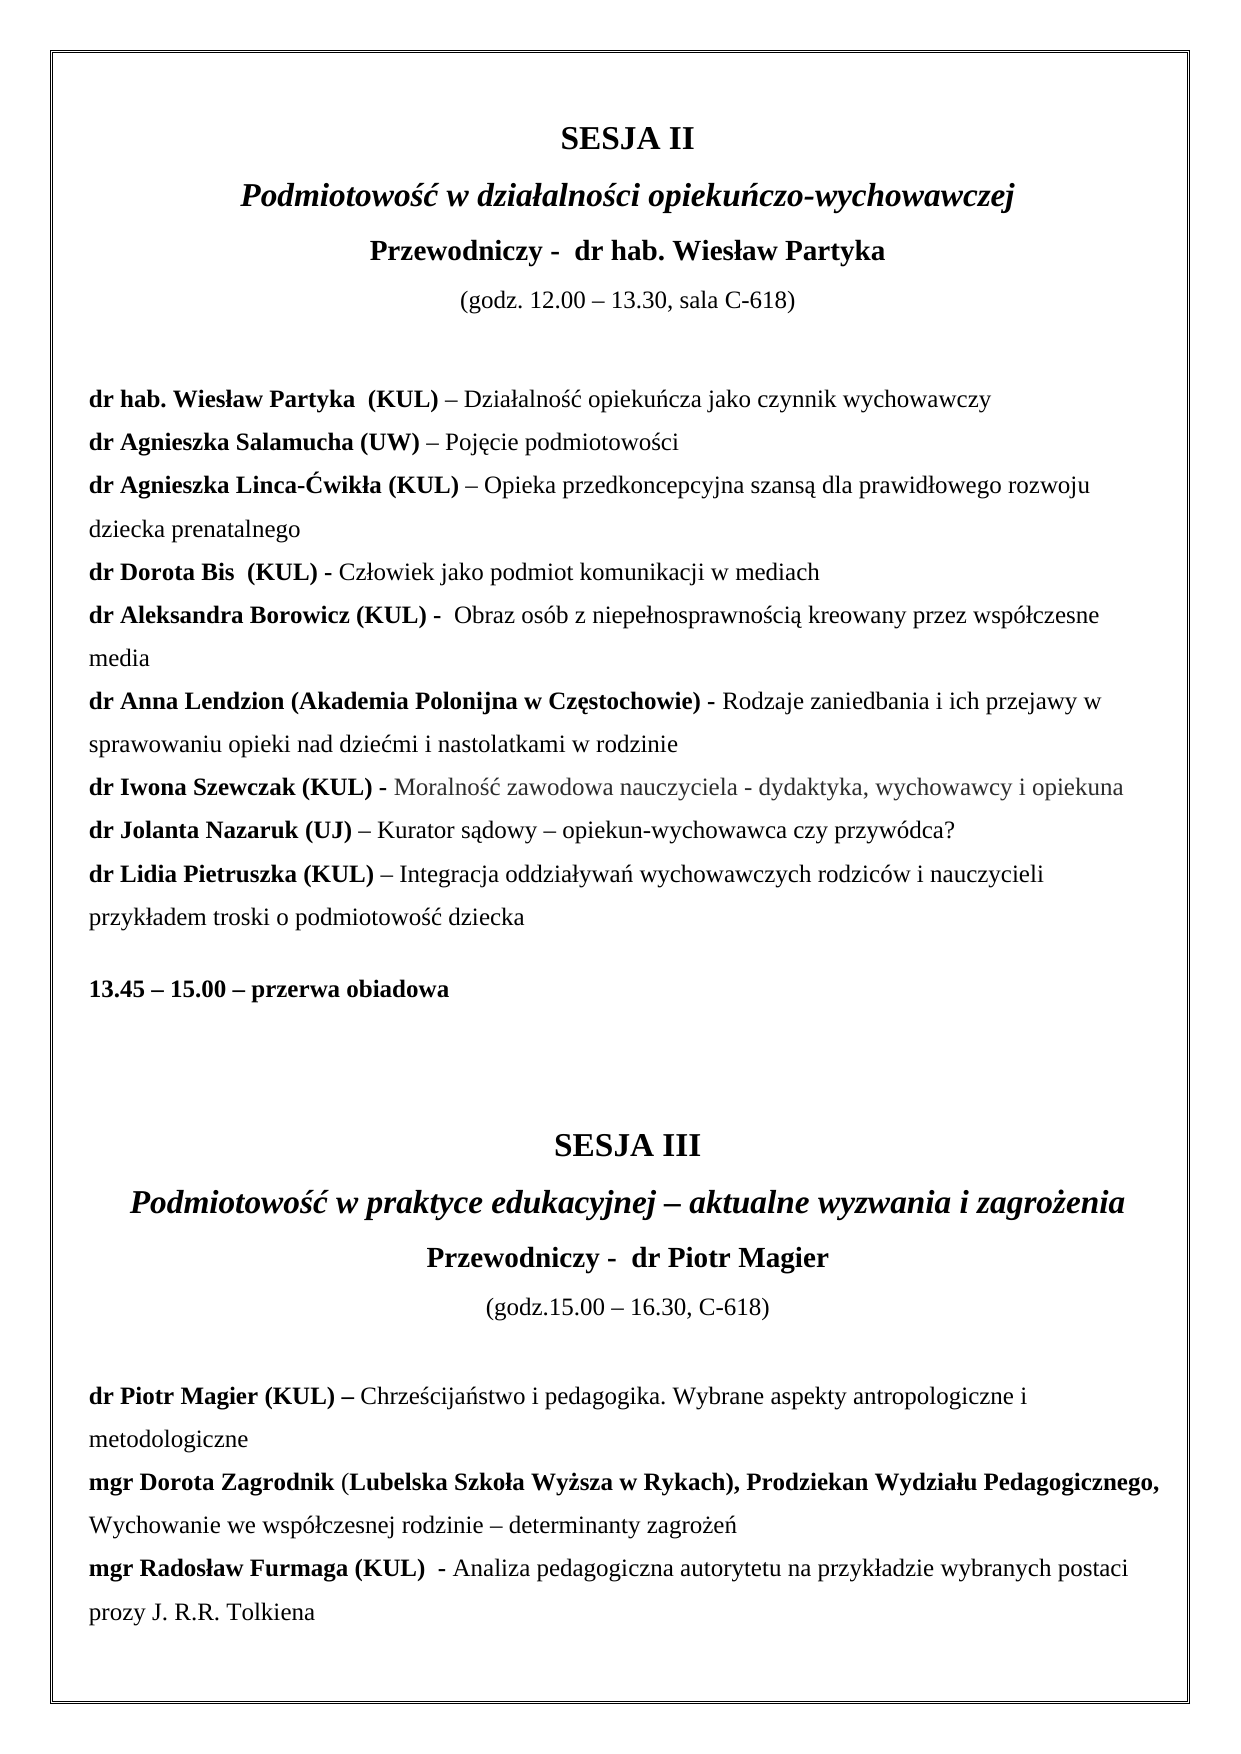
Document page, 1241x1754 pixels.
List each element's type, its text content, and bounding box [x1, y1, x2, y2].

text dr Lidia Pietruszka (KUL) – Integracja oddziaływań wychowawczych rodziców i nauczycieli przykładem troski o podmiotowość dziecka [89, 859, 1167, 931]
text dr Agnieszka Salamucha (UW) – Pojęcie podmiotowości [89, 427, 1167, 456]
text dr Jolanta Nazaruk (UJ) – Kurator sądowy – opiekun-wychowawca czy przywódca? [89, 816, 1167, 844]
text (godz.15.00 – 16.30, C-618) [89, 1292, 1167, 1321]
text Przewodniczy - dr Piotr Magier [89, 1240, 1167, 1273]
text dr Agnieszka Linca-Ćwikła (KUL) – Opieka przedkoncepcyjna szansą dla prawidłowego rozwoju dziecka prenatalnego [89, 471, 1167, 542]
text Podmiotowość w działalności opiekuńczo-wychowawczej [89, 176, 1167, 214]
text dr Dorota Bis (KUL) - Człowiek jako podmiot komunikacji w mediach [89, 557, 1167, 586]
text Przewodniczy - dr hab. Wiesław Partyka [89, 233, 1167, 266]
text Podmiotowość w praktyce edukacyjnej – aktualne wyzwania i zagrożenia [89, 1182, 1167, 1221]
text mgr Radosław Furmaga (KUL) - Analiza pedagogiczna autorytetu na przykładzie wybranych postaci prozy J. R.R. Tolkiena [89, 1553, 1167, 1625]
text dr Piotr Magier (KUL) – Chrześcijaństwo i pedagogika. Wybrane aspekty antropologiczne i metodologiczne [89, 1381, 1167, 1453]
text dr Aleksandra Borowicz (KUL) - Obraz osób z niepełnosprawnością kreowany przez współczesne media [89, 600, 1167, 672]
text SESJA II [89, 118, 1167, 157]
text dr Iwona Szewczak (KUL) - Moralność zawodowa nauczyciela - dydaktyka, wychowawcy i opiekuna [89, 772, 1167, 801]
text dr hab. Wiesław Partyka (KUL) – Działalność opiekuńcza jako czynnik wychowawczy [89, 384, 1167, 413]
text (godz. 12.00 – 13.30, sala C-618) [89, 285, 1167, 314]
text dr Anna Lendzion (Akademia Polonijna w Częstochowie) - Rodzaje zaniedbania i ich przejawy w sprawowaniu opieki nad dziećmi i nastolatkami w rodzinie [89, 686, 1167, 758]
text SESJA III [89, 1125, 1167, 1163]
text mgr Dorota Zagrodnik (Lubelska Szkoła Wyższa w Rykach), Prodziekan Wydziału Pedagogicznego, Wychowanie we współczesnej rodzinie – determinanty zagrożeń [89, 1467, 1167, 1539]
text 13.45 – 15.00 – przerwa obiadowa [89, 974, 1167, 1002]
